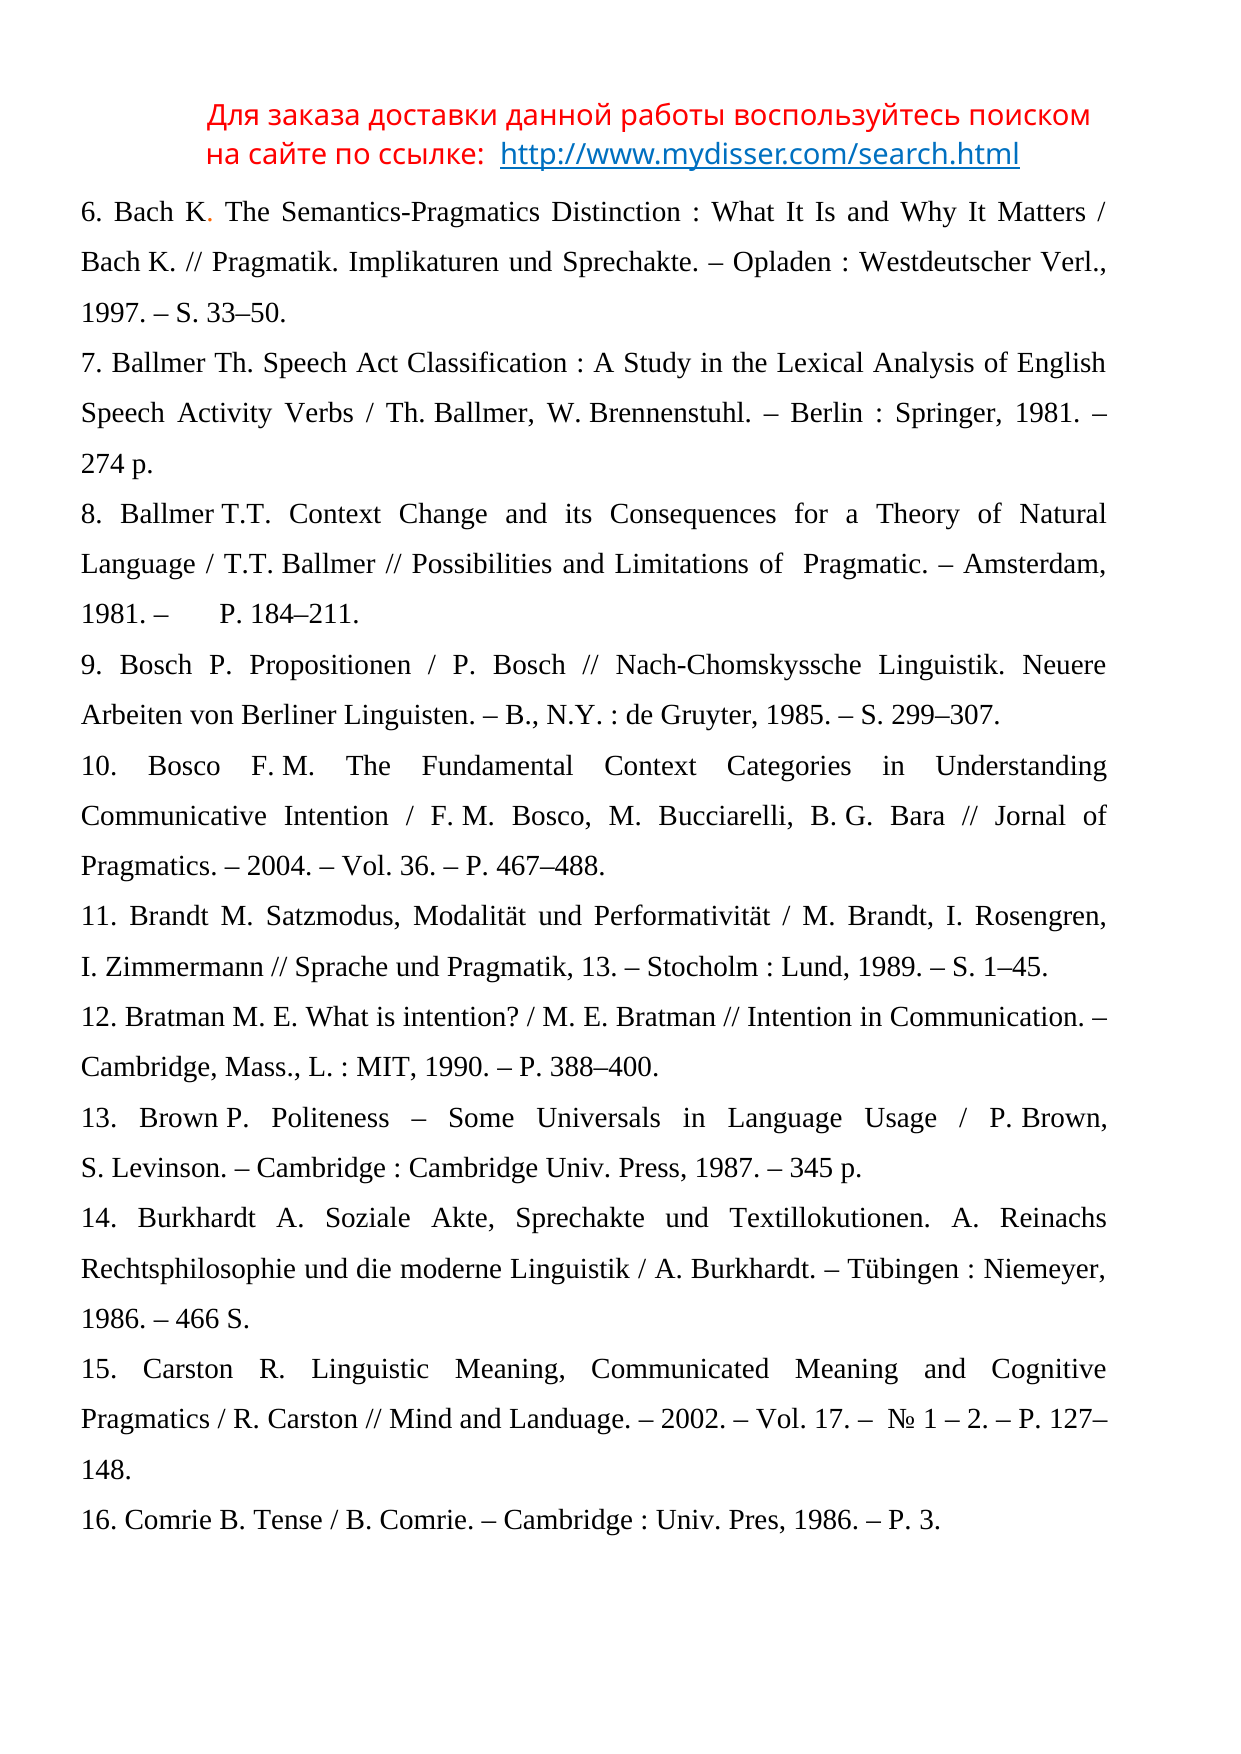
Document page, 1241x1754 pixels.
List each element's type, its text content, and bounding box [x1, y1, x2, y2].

text 15. Carston R. Linguistic Meaning, Communicated Meaning and Cognitive Pragmatics / R. Carston // Mind and Landuage. – 2002. – Vol. 17. – № 1 – 2. – P. 127–148. [81, 1351, 1108, 1486]
text 12. Bratman M. E. What is intention? / M. E. Bratman // Intention in Communication. – Cambridge, Mass., L. : MIT, 1990. – P. 388–400. [81, 999, 1108, 1083]
text 9. Bosch P. Propositionen / P. Bosch // Nach-Chomskyssche Linguistik. Neuere Arbeiten von Berliner Linguisten. – B., N.Y. : de Gruyter, 1985. – S. 299–307. [81, 647, 1108, 731]
text 13. Brown P. Politeness – Some Universals in Language Usage / P. Brown, S. Levinson. – Cambridge : Cambridge Univ. Press, 1987. – 345 p. [81, 1100, 1108, 1184]
text 14. Burkhardt A. Soziale Akte, Sprechakte und Textillokutionen. A. Reinachs Rechtsphilosophie und die moderne Linguistik / A. Burkhardt. – Tübingen : Niemeyer, 1986. – 466 S. [81, 1200, 1108, 1334]
text 7. Ballmer Th. Speech Act Classification : A Study in the Lexical Analysis of English Speech Activity Verbs / Th. Ballmer, W. Brennenstuhl. – Berlin : Springer, 1981. – 274 p. [81, 345, 1108, 479]
text 11. Brandt M. Satzmodus, Modalität und Performativität / M. Brandt, I. Rosengren, I. Zimmermann // Sprache und Pragmatik, 13. – Stocholm : Lund, 1989. – S. 1–45. [81, 898, 1108, 982]
text 6. Bach K. The Semantics-Pragmatics Distinction : What It Is and Why It Matters / Bach K. // Pragmatik. Implikaturen und Sprechakte. – Opladen : Westdeutscher Verl., 1997. – S. 33–50. [81, 194, 1108, 328]
text 10. Bosco F. M. The Fundamental Context Categories in Understanding Communicative Intention / F. M. Bosco, M. Bucciarelli, B. G. Bara // Jornal of Pragmatics. – 2004. – Vol. 36. – P. 467–488. [81, 748, 1108, 882]
text 16. Comrie B. Tense / B. Comrie. – Cambridge : Univ. Pres, 1986. – P. 3. [81, 1502, 1108, 1536]
text 8. Ballmer T.T. Context Change and its Consequences for a Theory of Natural Language / T.T. Ballmer // Possibilities and Limitations of Pragmatic. – Amsterdam, 1981. – P. 184–211. [81, 496, 1108, 630]
